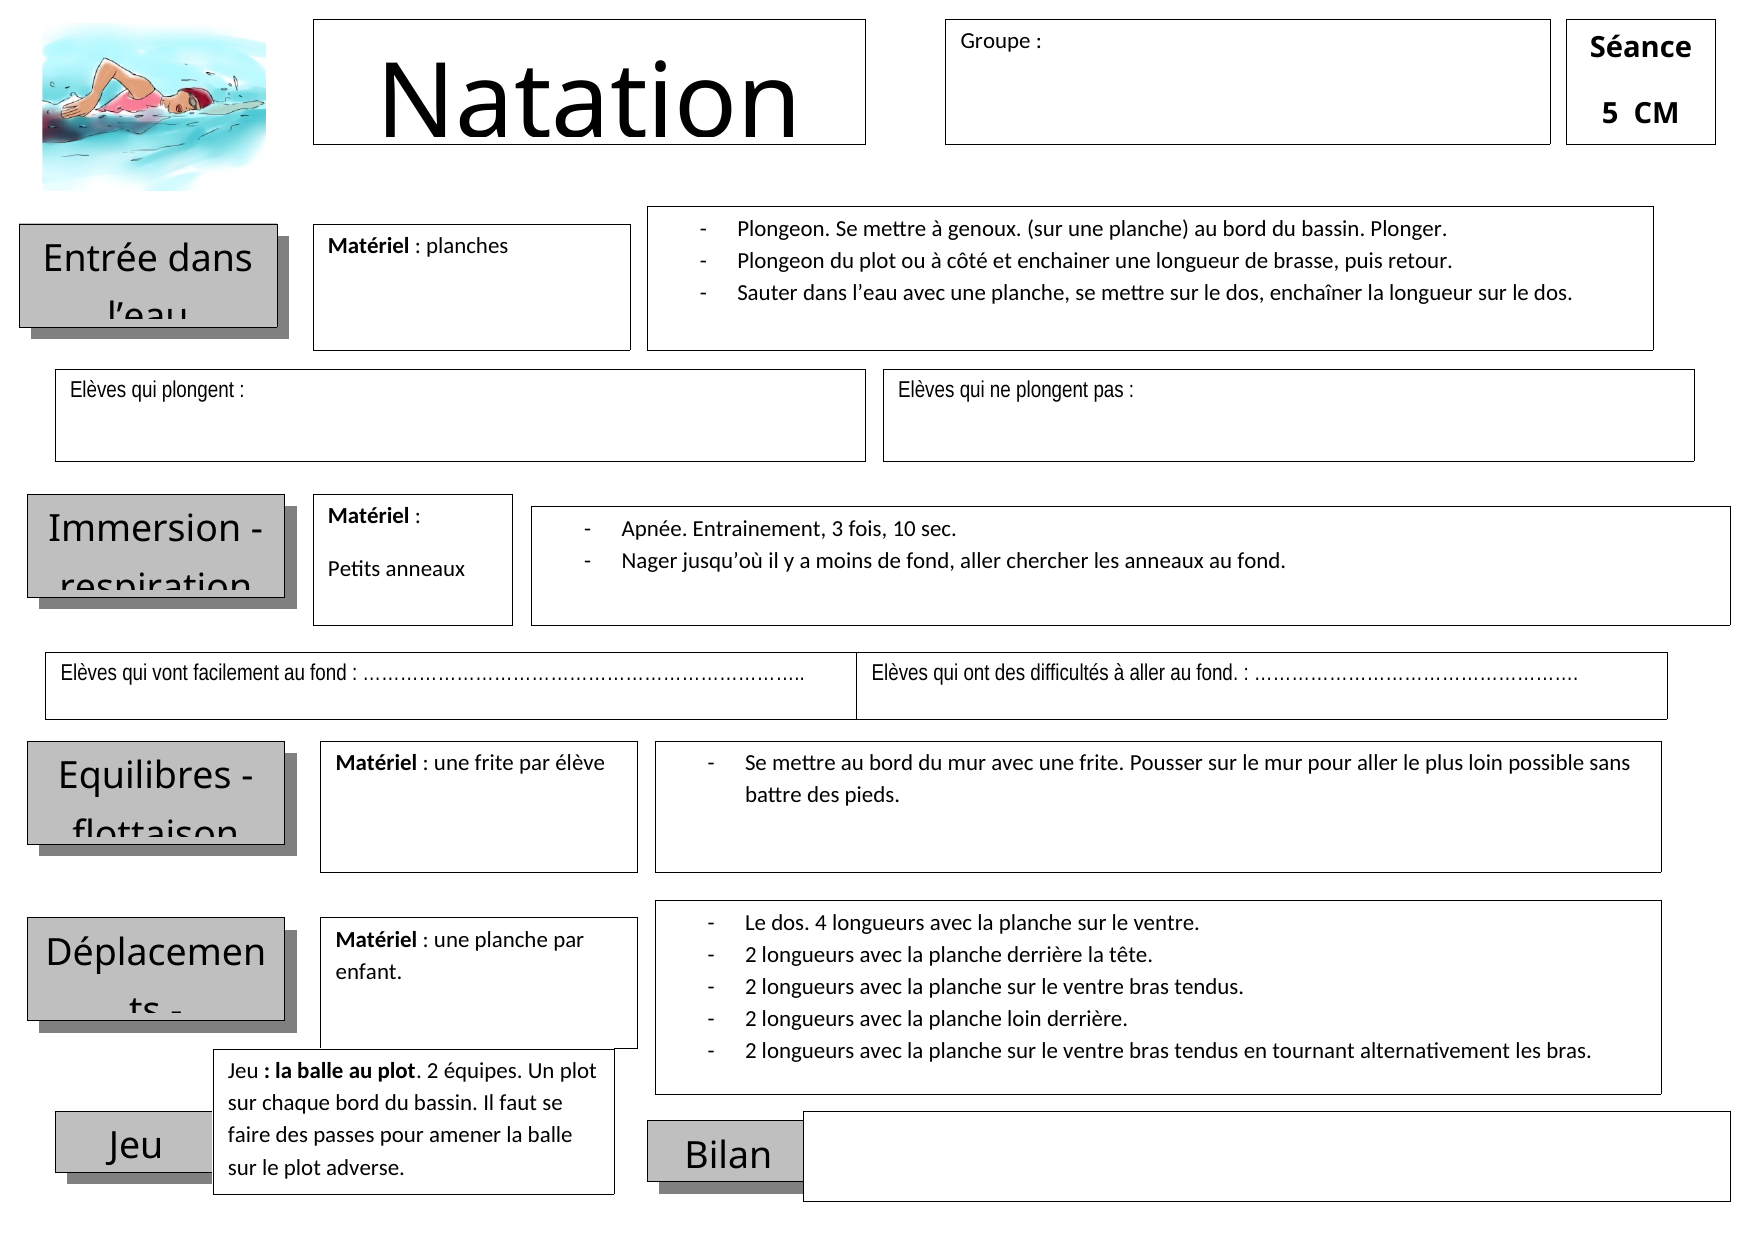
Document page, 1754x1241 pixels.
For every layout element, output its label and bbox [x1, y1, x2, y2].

picture [42, 23, 266, 191]
